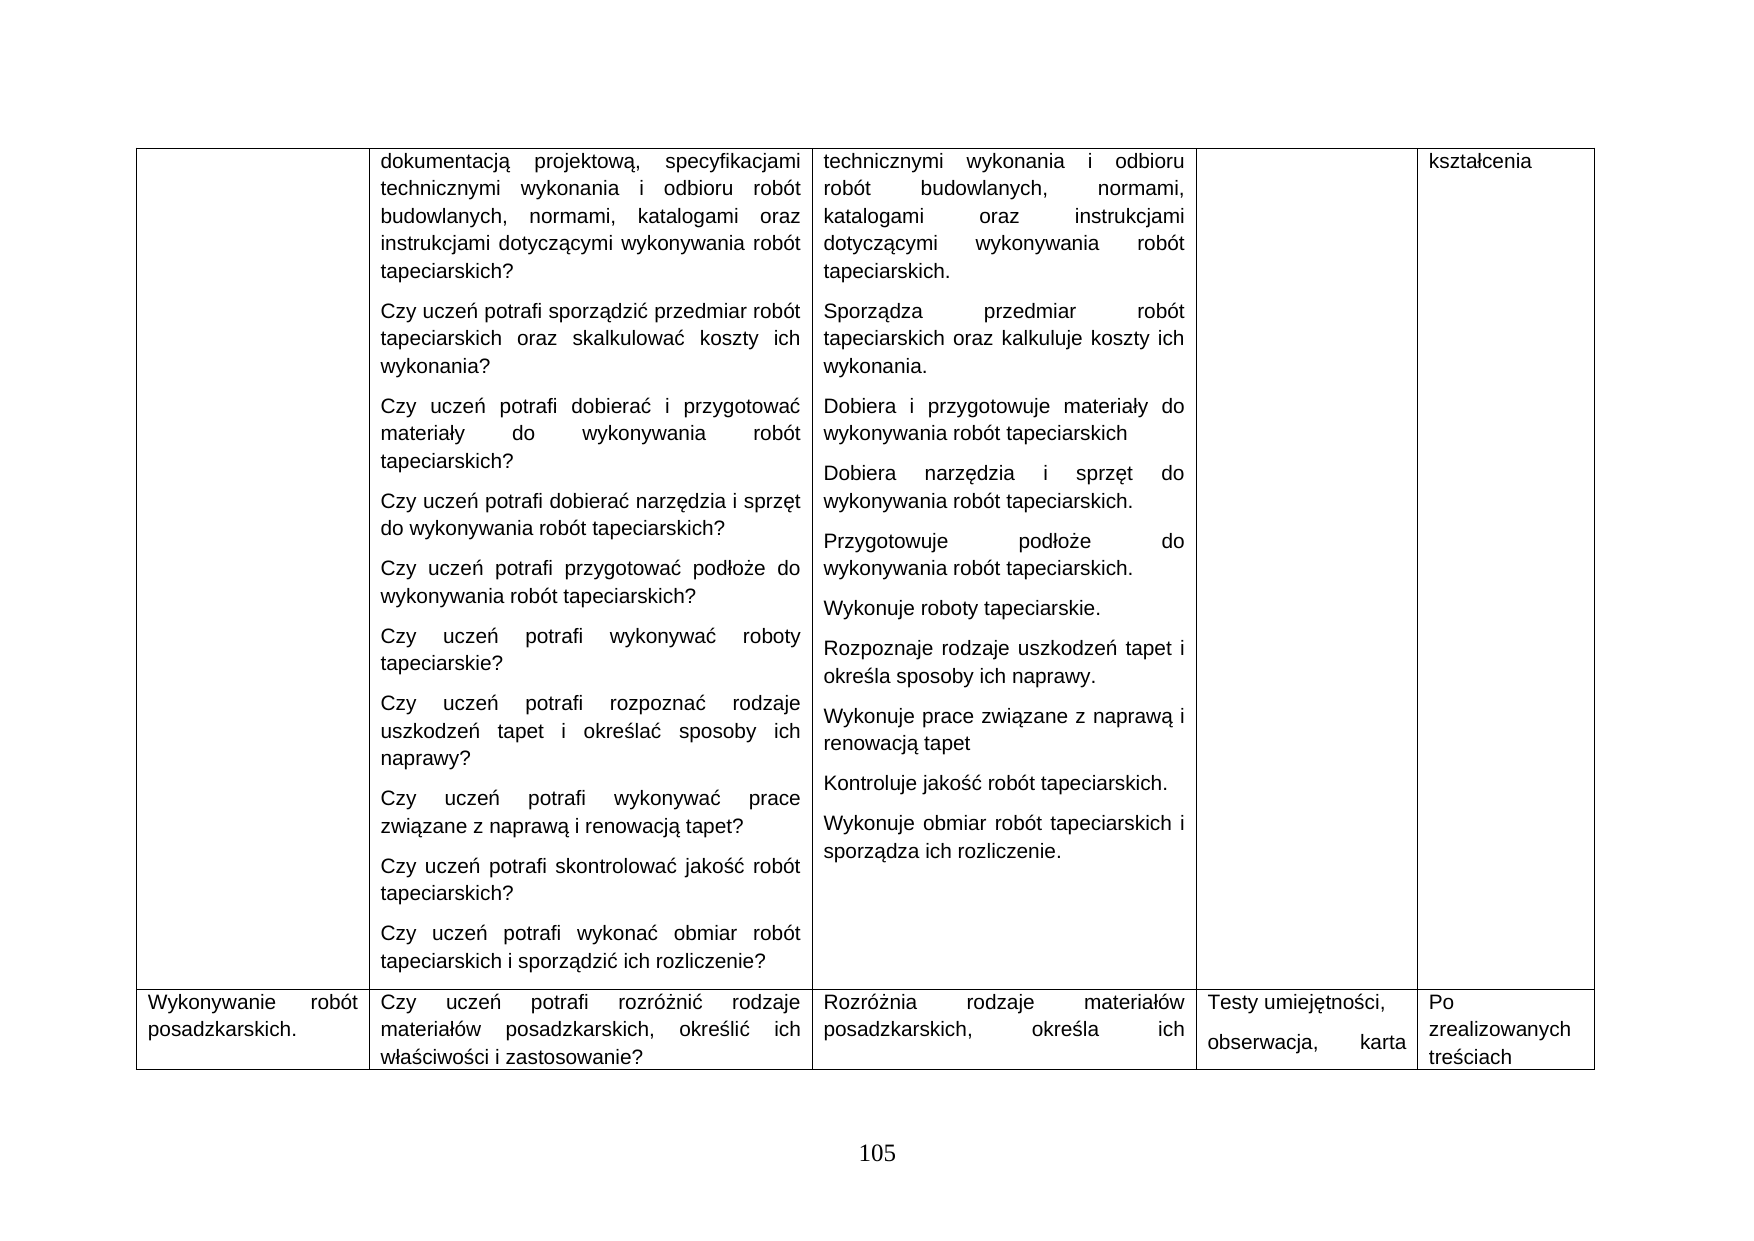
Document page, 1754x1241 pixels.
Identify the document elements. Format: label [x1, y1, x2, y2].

table_cell [813, 990, 1196, 1069]
table_cell [1418, 149, 1594, 989]
table_cell [1197, 990, 1417, 1069]
table_cell [370, 149, 812, 989]
table_cell [137, 990, 369, 1069]
table_cell [1418, 990, 1594, 1069]
table_cell [1197, 149, 1417, 989]
table_cell [813, 149, 1196, 989]
table_cell [137, 149, 369, 989]
table_cell [370, 990, 812, 1069]
